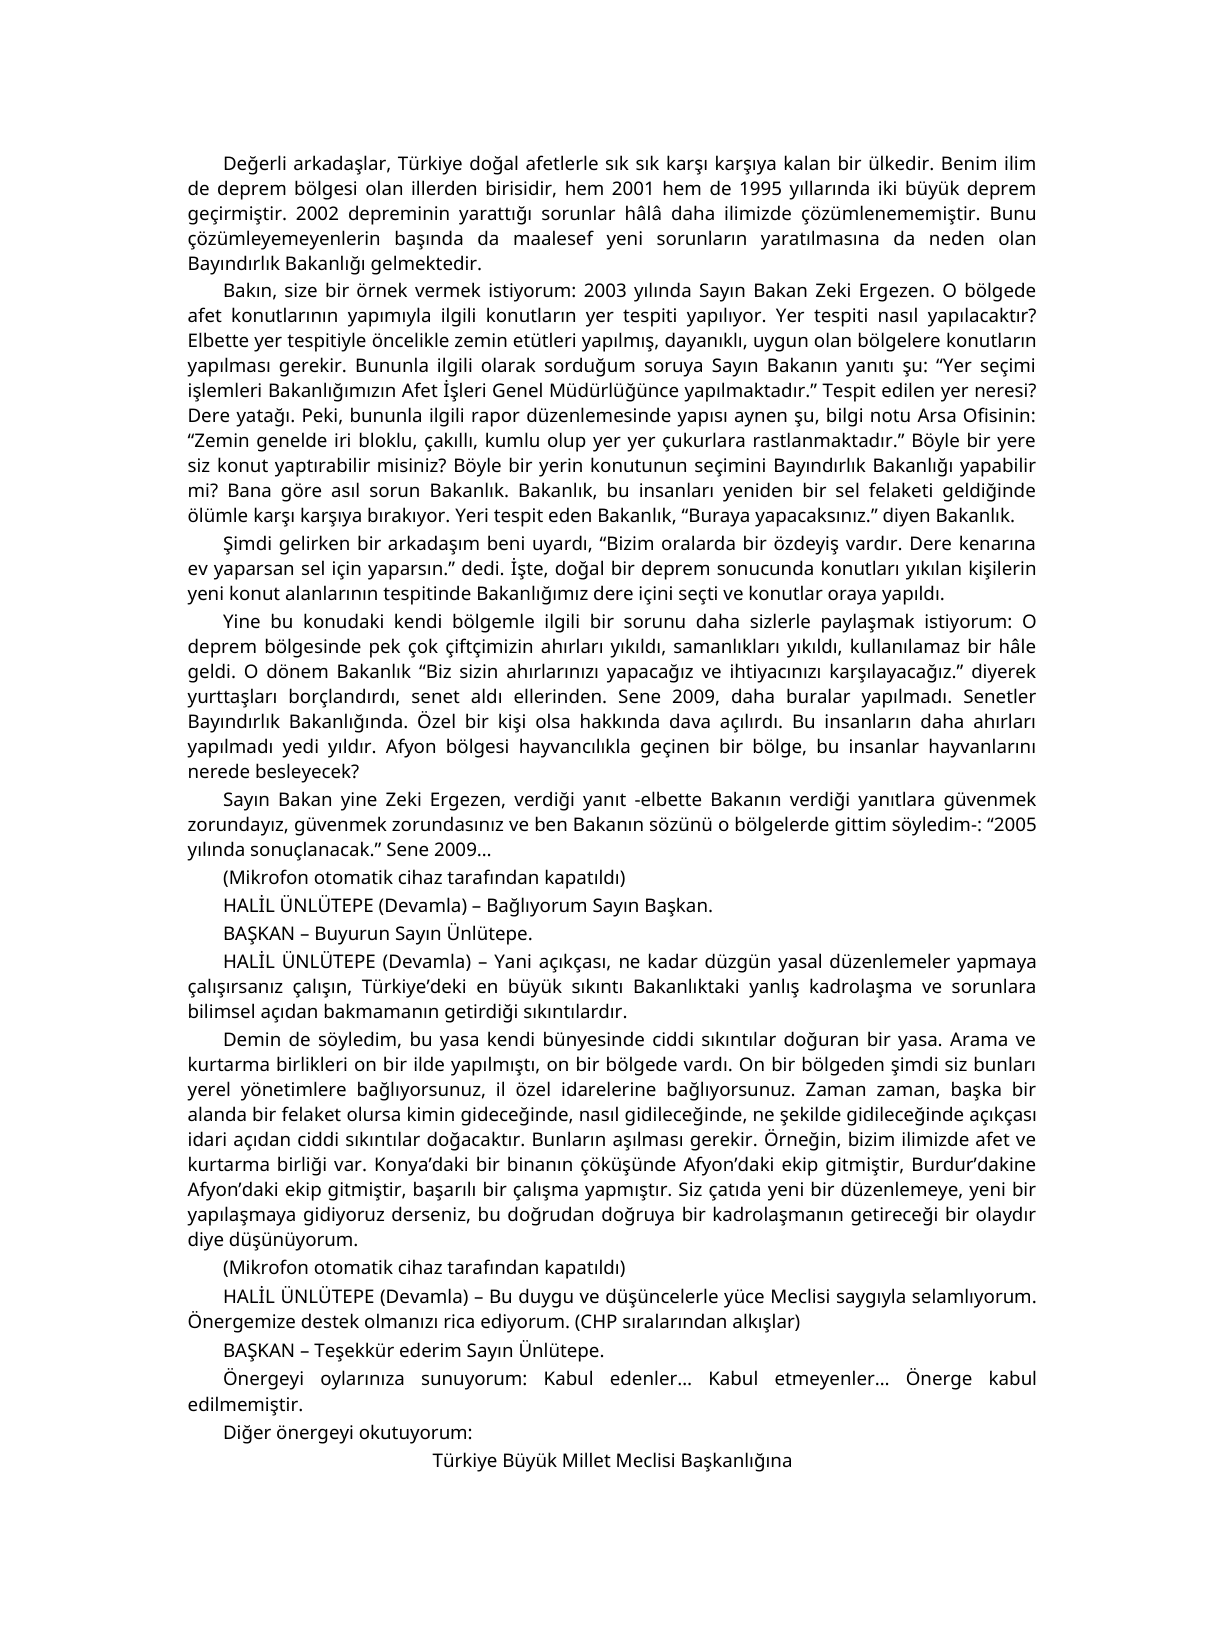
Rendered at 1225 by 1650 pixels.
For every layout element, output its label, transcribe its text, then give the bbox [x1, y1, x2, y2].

text Sayın Bakan yine Zeki Ergezen, verdiği yanıt -elbette Bakanın verdiği yanıtlara güvenmek zorundayız, güvenmek zorundasınız ve ben Bakanın sözünü o bölgelerde gittim söyledim-: “2005 yılında sonuçlanacak.” Sene 2009… [187, 787, 1037, 862]
text BAŞKAN – Buyurun Sayın Ünlütepe. [187, 920, 1037, 945]
text (Mikrofon otomatik cihaz tarafından kapatıldı) [187, 1254, 1037, 1280]
text Demin de söyledim, bu yasa kendi bünyesinde ciddi sıkıntılar doğuran bir yasa. Arama ve kurtarma birlikleri on bir ilde yapılmıştı, on bir bölgede vardı. On bir bölgeden şimdi siz bunları yerel yönetimlere bağlıyorsunuz, il özel idarelerine bağlıyorsunuz. Zaman zaman, başka bir alanda bir felaket olursa kimin gideceğinde, nasıl gidileceğinde, ne şekilde gidileceğinde açıkçası idari açıdan ciddi sıkıntılar doğacaktır. Bunların aşılması gerekir. Örneğin, bizim ilimizde afet ve kurtarma birliği var. Konya’daki bir binanın çöküşünde Afyon’daki ekip gitmiştir, Burdur’dakine Afyon’daki ekip gitmiştir, başarılı bir çalışma yapmıştır. Siz çatıda yeni bir düzenlemeye, yeni bir yapılaşmaya gidiyoruz derseniz, bu doğrudan doğruya bir kadrolaşmanın getireceği bir olaydır diye düşünüyorum. [187, 1026, 1037, 1251]
text HALİL ÜNLÜTEPE (Devamla) – Yani açıkçası, ne kadar düzgün yasal düzenlemeler yapmaya çalışırsanız çalışın, Türkiye’deki en büyük sıkıntı Bakanlıktaki yanlış kadrolaşma ve sorunlara bilimsel açıdan bakmamanın getirdiği sıkıntılardır. [187, 948, 1037, 1023]
text BAŞKAN – Teşekkür ederim Sayın Ünlütepe. [187, 1337, 1037, 1362]
text Yine bu konudaki kendi bölgemle ilgili bir sorunu daha sizlerle paylaşmak istiyorum: O deprem bölgesinde pek çok çiftçimizin ahırları yıkıldı, samanlıkları yıkıldı, kullanılamaz bir hâle geldi. O dönem Bakanlık “Biz sizin ahırlarınızı yapacağız ve ihtiyacınızı karşılayacağız.” diyerek yurttaşları borçlandırdı, senet aldı ellerinden. Sene 2009, daha buralar yapılmadı. Senetler Bayındırlık Bakanlığında. Özel bir kişi olsa hakkında dava açılırdı. Bu insanların daha ahırları yapılmadı yedi yıldır. Afyon bölgesi hayvancılıkla geçinen bir bölge, bu insanlar hayvanlarını nerede besleyecek? [187, 609, 1037, 784]
text Önergeyi oylarınıza sunuyorum: Kabul edenler… Kabul etmeyenler… Önerge kabul edilmemiştir. [187, 1365, 1037, 1416]
text Şimdi gelirken bir arkadaşım beni uyardı, “Bizim oralarda bir özdeyiş vardır. Dere kenarına ev yaparsan sel için yaparsın.” dedi. İşte, doğal bir deprem sonucunda konutları yıkılan kişilerin yeni konut alanlarının tespitinde Bakanlığımız dere içini seçti ve konutlar oraya yapıldı. [187, 531, 1037, 606]
text Değerli arkadaşlar, Türkiye doğal afetlerle sık sık karşı karşıya kalan bir ülkedir. Benim ilim de deprem bölgesi olan illerden birisidir, hem 2001 hem de 1995 yıllarında iki büyük deprem geçirmiştir. 2002 depreminin yarattığı sorunlar hâlâ daha ilimizde çözümlenememiştir. Bunu çözümleyemeyenlerin başında da maalesef yeni sorunların yaratılmasına da neden olan Bayındırlık Bakanlığı gelmektedir. [187, 150, 1037, 275]
text Bakın, size bir örnek vermek istiyorum: 2003 yılında Sayın Bakan Zeki Ergezen. O bölgede afet konutlarının yapımıyla ilgili konutların yer tespiti yapılıyor. Yer tespiti nasıl yapılacaktır? Elbette yer tespitiyle öncelikle zemin etütleri yapılmış, dayanıklı, uygun olan bölgelere konutların yapılması gerekir. Bununla ilgili olarak sorduğum soruya Sayın Bakanın yanıtı şu: “Yer seçimi işlemleri Bakanlığımızın Afet İşleri Genel Müdürlüğünce yapılmaktadır.” Tespit edilen yer neresi? Dere yatağı. Peki, bununla ilgili rapor düzenlemesinde yapısı aynen şu, bilgi notu Arsa Ofisinin: “Zemin genelde iri bloklu, çakıllı, kumlu olup yer yer çukurlara rastlanmaktadır.” Böyle bir yere siz konut yaptırabilir misiniz? Böyle bir yerin konutunun seçimini Bayındırlık Bakanlığı yapabilir mi? Bana göre asıl sorun Bakanlık. Bakanlık, bu insanları yeniden bir sel felaketi geldiğinde ölümle karşı karşıya bırakıyor. Yeri tespit eden Bakanlık, “Buraya yapacaksınız.” diyen Bakanlık. [187, 278, 1037, 528]
text HALİL ÜNLÜTEPE (Devamla) – Bağlıyorum Sayın Başkan. [187, 892, 1037, 917]
text HALİL ÜNLÜTEPE (Devamla) – Bu duygu ve düşüncelerle yüce Meclisi saygıyla selamlıyorum. Önergemize destek olmanızı rica ediyorum. (CHP sıralarından alkışlar) [187, 1283, 1037, 1334]
text Diğer önergeyi okutuyorum: [187, 1419, 1037, 1444]
text Türkiye Büyük Millet Meclisi Başkanlığına [187, 1447, 1037, 1473]
text (Mikrofon otomatik cihaz tarafından kapatıldı) [187, 864, 1037, 889]
